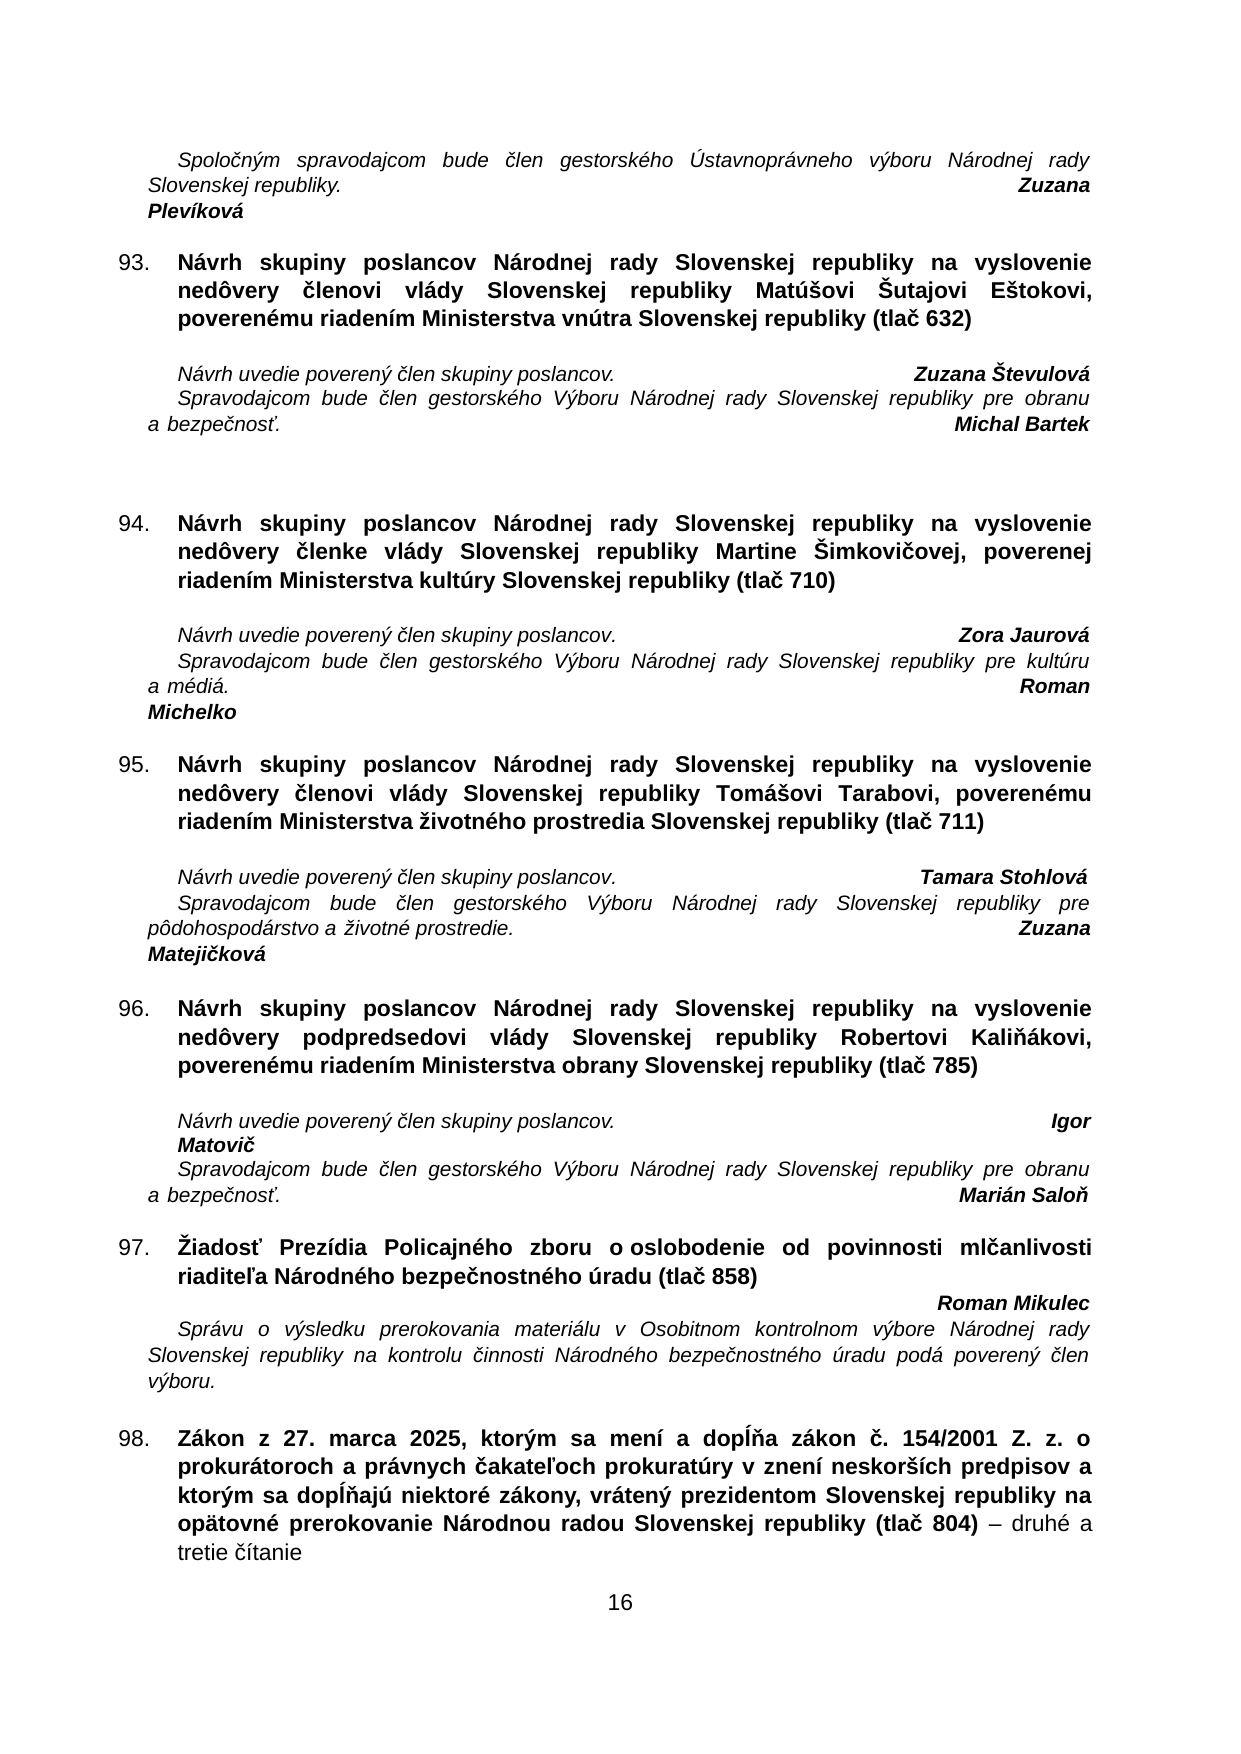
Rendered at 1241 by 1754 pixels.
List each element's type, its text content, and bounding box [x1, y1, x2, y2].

text Spoločným spravodajcom bude člen gestorského Ústavnoprávneho výboru Národnej rady Slovenskej republiky. Zuzana Plevíková [148, 148, 1093, 223]
text Správu o výsledku prerokovania materiálu v Osobitnom kontrolnom výbore Národnej rady Slovenskej republiky na kontrolu činnosti Národného bezpečnostného úradu podá poverený člen výboru. [148, 1317, 1093, 1393]
text Návrh uvedie poverený člen skupiny poslancov. Zuzana Števulová [177, 362, 1093, 386]
text 98. Zákon z 27. marca 2025, ktorým sa mení a dopĺňa zákon č. 154/2001 Z. z. o prokurátoroch a právnych čakateľoch prokuratúry v znení neskorších predpisov a ktorým sa dopĺňajú niektoré zákony, vrátený prezidentom Slovenskej republiky na opätovné prerokovanie Národnou radou Slovenskej republiky (tlač 804) – druhé a tretie čítanie [118, 1425, 1093, 1565]
text Spravodajcom bude člen gestorského Výboru Národnej rady Slovenskej republiky pre obranu a bezpečnosť. Marián Saloň [148, 1157, 1093, 1207]
text 93. Návrh skupiny poslancov Národnej rady Slovenskej republiky na vyslovenie nedôvery členovi vlády Slovenskej republiky Matúšovi Šutajovi Eštokovi, poverenému riadením Ministerstva vnútra Slovenskej republiky (tlač 632) [118, 248, 1093, 332]
text 96. Návrh skupiny poslancov Národnej rady Slovenskej republiky na vyslovenie nedôvery podpredsedovi vlády Slovenskej republiky Robertovi Kaliňákovi, poverenému riadením Ministerstva obrany Slovenskej republiky (tlač 785) [118, 995, 1093, 1078]
text 94. Návrh skupiny poslancov Národnej rady Slovenskej republiky na vyslovenie nedôvery členke vlády Slovenskej republiky Martine Šimkovičovej, poverenej riadením Ministerstva kultúry Slovenskej republiky (tlač 710) [118, 510, 1093, 593]
text 97. Žiadosť Prezídia Policajného zboru o oslobodenie od povinnosti mlčanlivosti riaditeľa Národného bezpečnostného úradu (tlač 858) [118, 1234, 1093, 1289]
text Spravodajcom bude člen gestorského Výboru Národnej rady Slovenskej republiky pre obranu a bezpečnosť. Michal Bartek [148, 386, 1093, 436]
list Návrh uvedie poverený člen skupiny poslancov. Tamara Stohlová [177, 865, 1093, 889]
text Návrh uvedie poverený člen skupiny poslancov. Igor Matovič [177, 1109, 1093, 1157]
text Roman Mikulec [885, 1291, 1093, 1315]
list Spravodajcom bude člen gestorského Výboru Národnej rady Slovenskej republiky pre pôdohospodárstvo a životné prostredie. Zuzana Matejičková [148, 890, 1093, 966]
text 95. Návrh skupiny poslancov Národnej rady Slovenskej republiky na vyslovenie nedôvery členovi vlády Slovenskej republiky Tomášovi Tarabovi, poverenému riadením Ministerstva životného prostredia Slovenskej republiky (tlač 711) [118, 751, 1093, 834]
list Návrh uvedie poverený člen skupiny poslancov. Zora Jaurová [177, 623, 1093, 647]
list Spravodajcom bude člen gestorského Výboru Národnej rady Slovenskej republiky pre kultúru a médiá. Roman Michelko [148, 649, 1093, 724]
